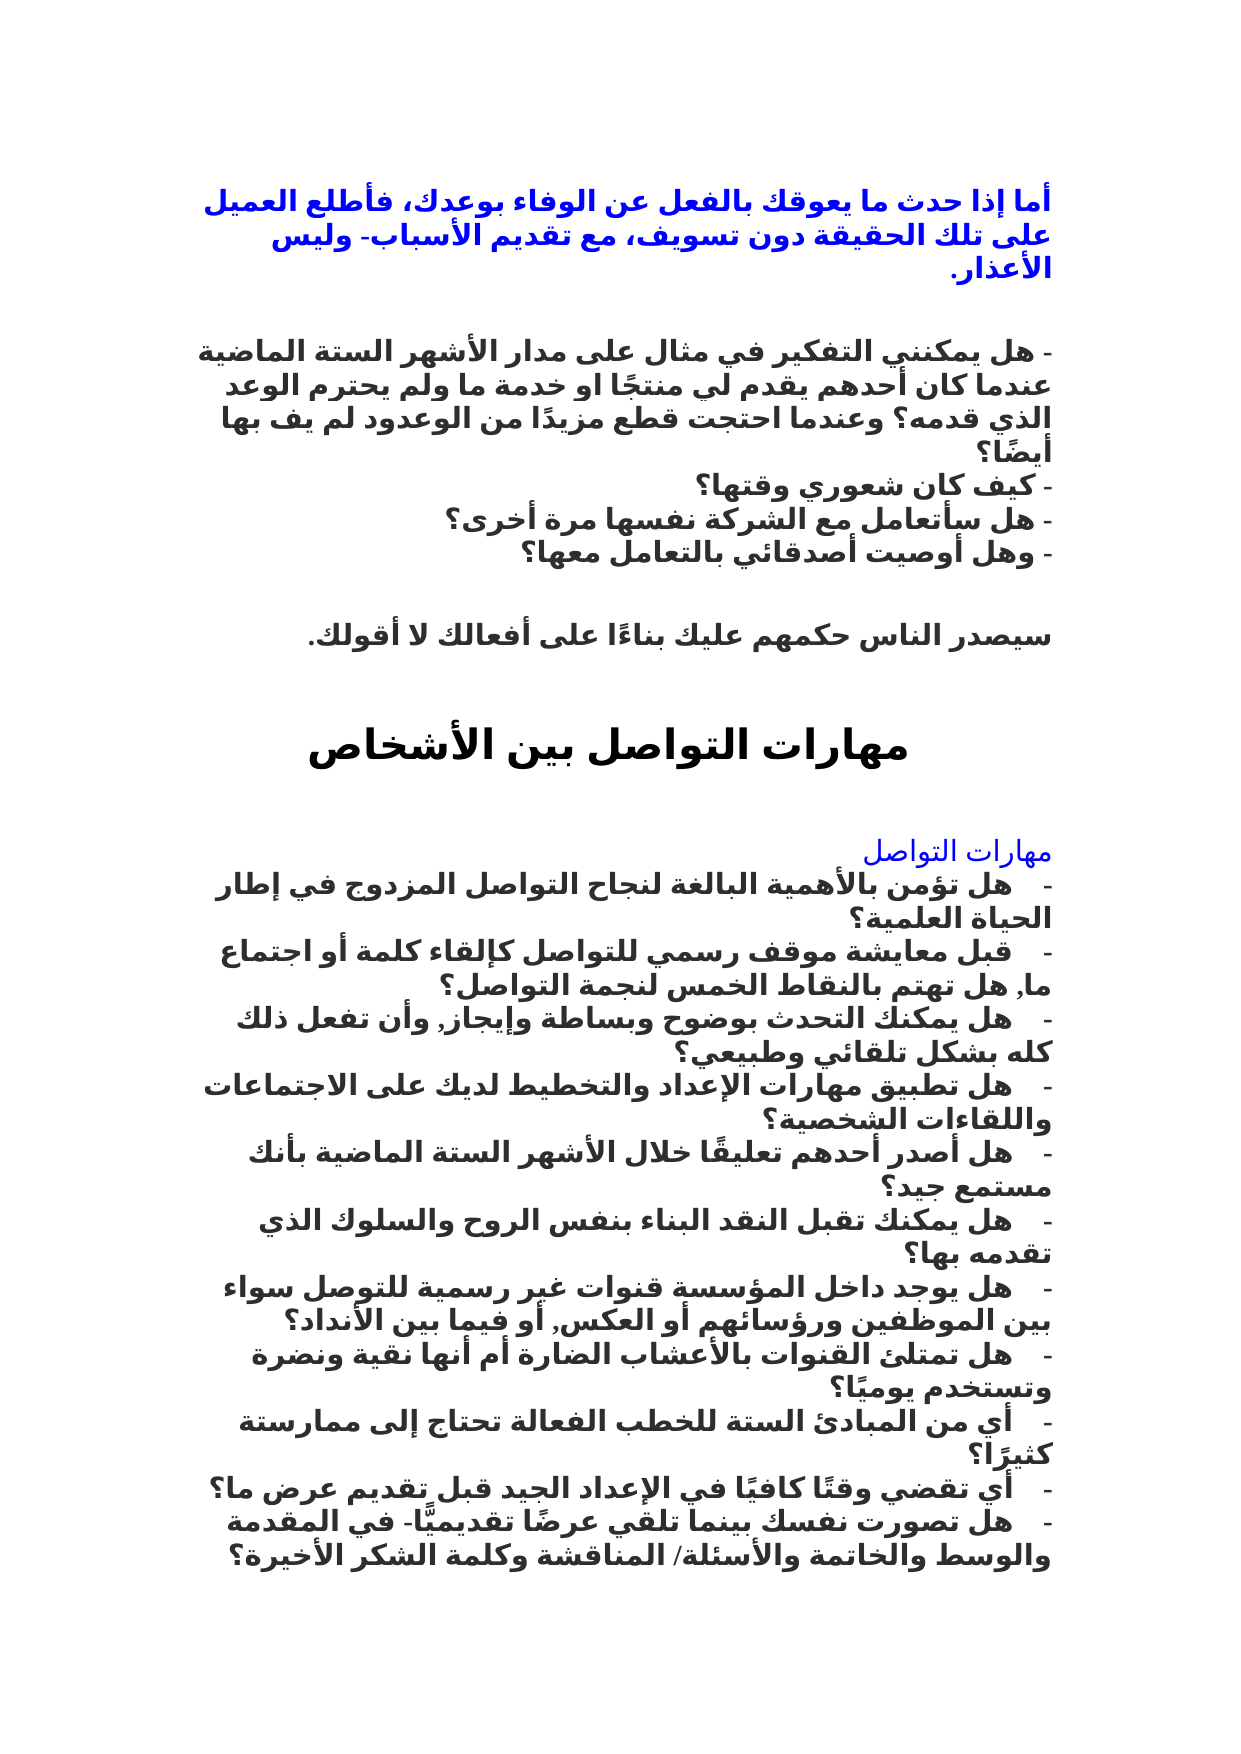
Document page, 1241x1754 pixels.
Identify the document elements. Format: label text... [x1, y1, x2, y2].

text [187, 785, 1053, 1572]
text أما إذا حدث ما يعوقك بالفعل عن الوفاء بوعدك، فأطلع العميل على تلك الحقيقة دون تسويف، مع تقديم الأسباب- وليس الأعذار. [187, 150, 1053, 285]
text - هل يمكنني التفكير في مثال على مدار الأشهر الستة الماضية عندما كان أحدهم يقدم لي منتجًا او خدمة ما ولم يحترم الوعد الذي قدمه؟ وعندما احتجت قطع مزيدًا من الوعدود لم يف بها أيضًا؟ - كيف كان شعوري وقتها؟ - هل سأتعامل مع الشركة نفسها مرة أخرى؟ - وهل أوصيت أصدقائي بالتعامل معها؟ [187, 301, 1053, 569]
text مهارات التواصل بين الأشخاص [187, 717, 1053, 769]
text سيصدر الناس حكمهم عليك بناءًا على أفعالك لا أقولك. [187, 585, 1053, 652]
